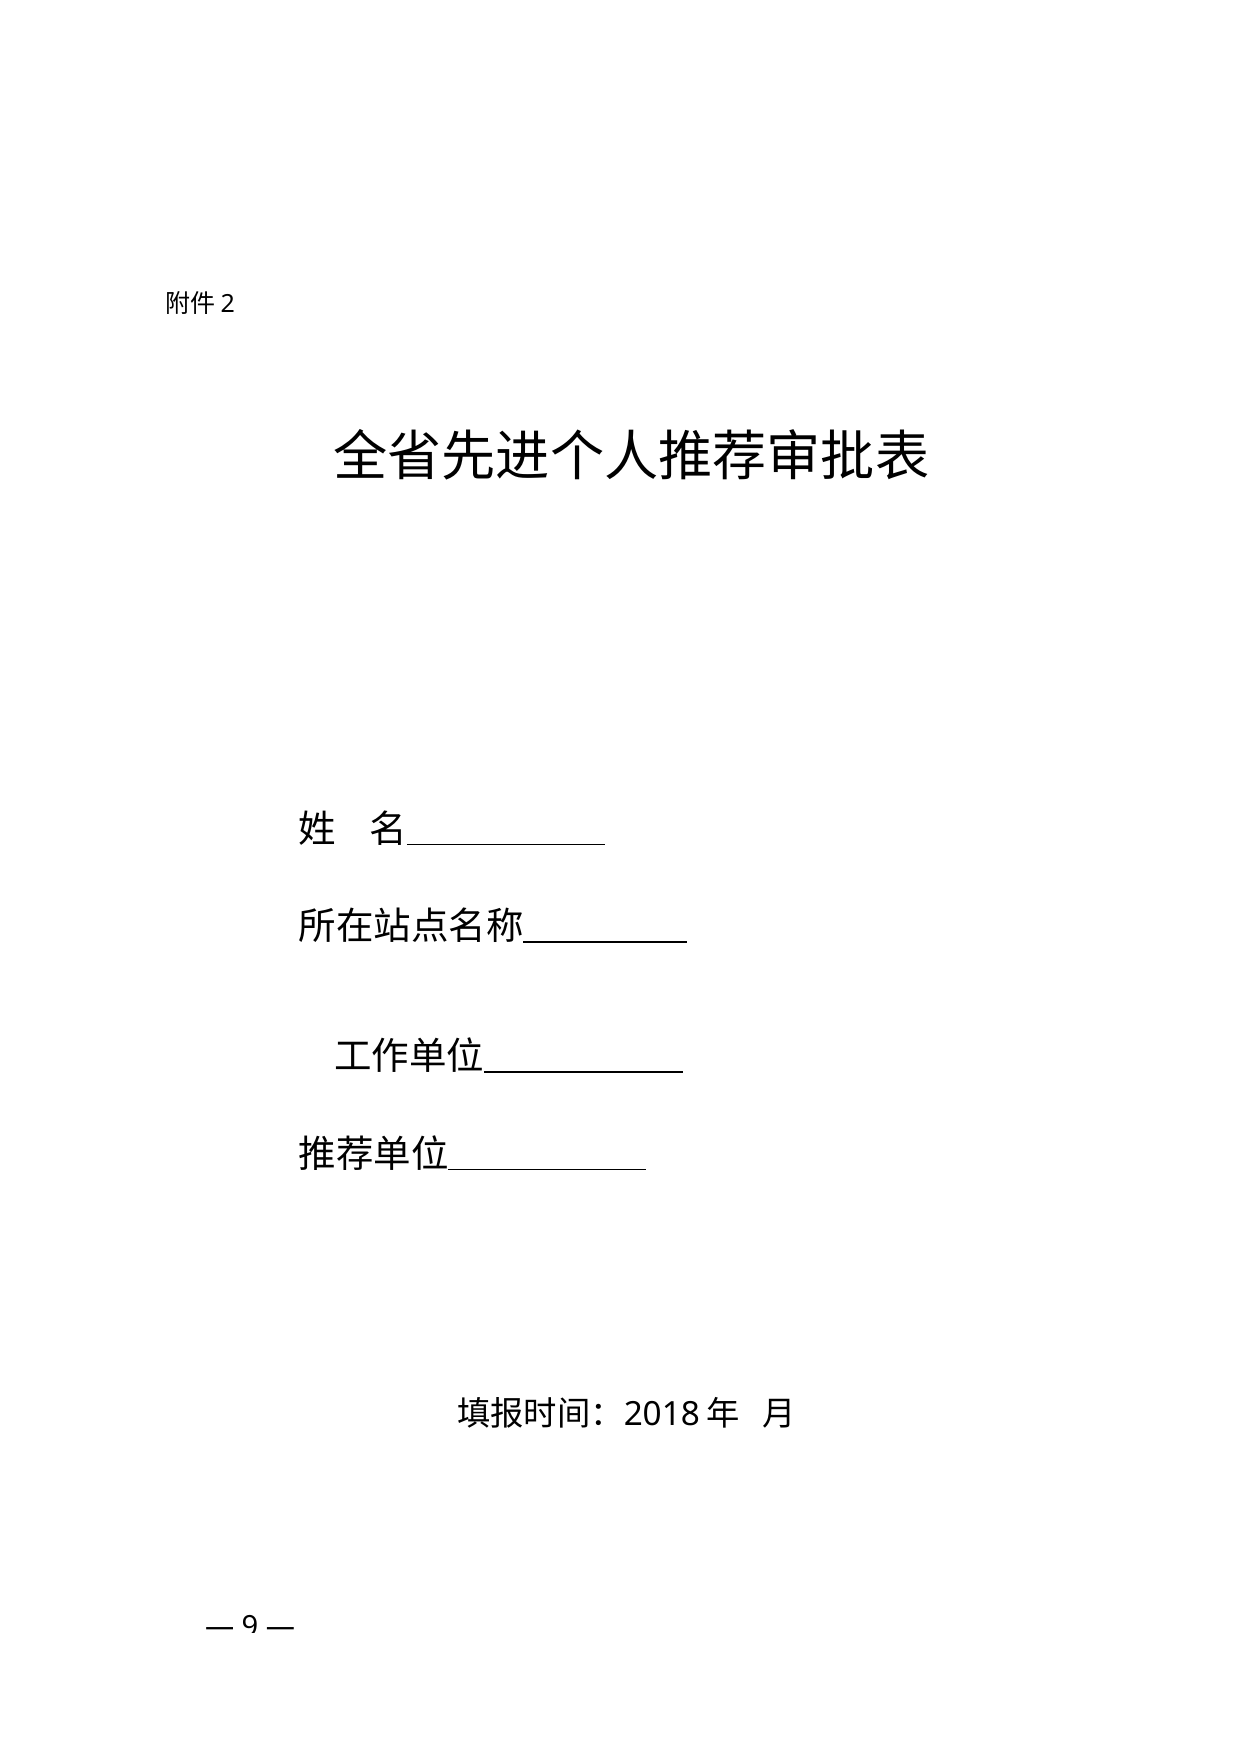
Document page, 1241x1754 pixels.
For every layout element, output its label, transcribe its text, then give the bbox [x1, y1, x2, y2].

text 填报时间：2018年 月 [165, 1378, 1087, 1443]
text 附件2 [165, 284, 1087, 320]
text 姓 名 [165, 793, 1087, 858]
text 推荐单位 [165, 1118, 1087, 1183]
text 全省先进个人推荐审批表 [165, 403, 1097, 501]
text 工作单位 [165, 1021, 1087, 1086]
text 所在站点名称 [165, 891, 1087, 956]
